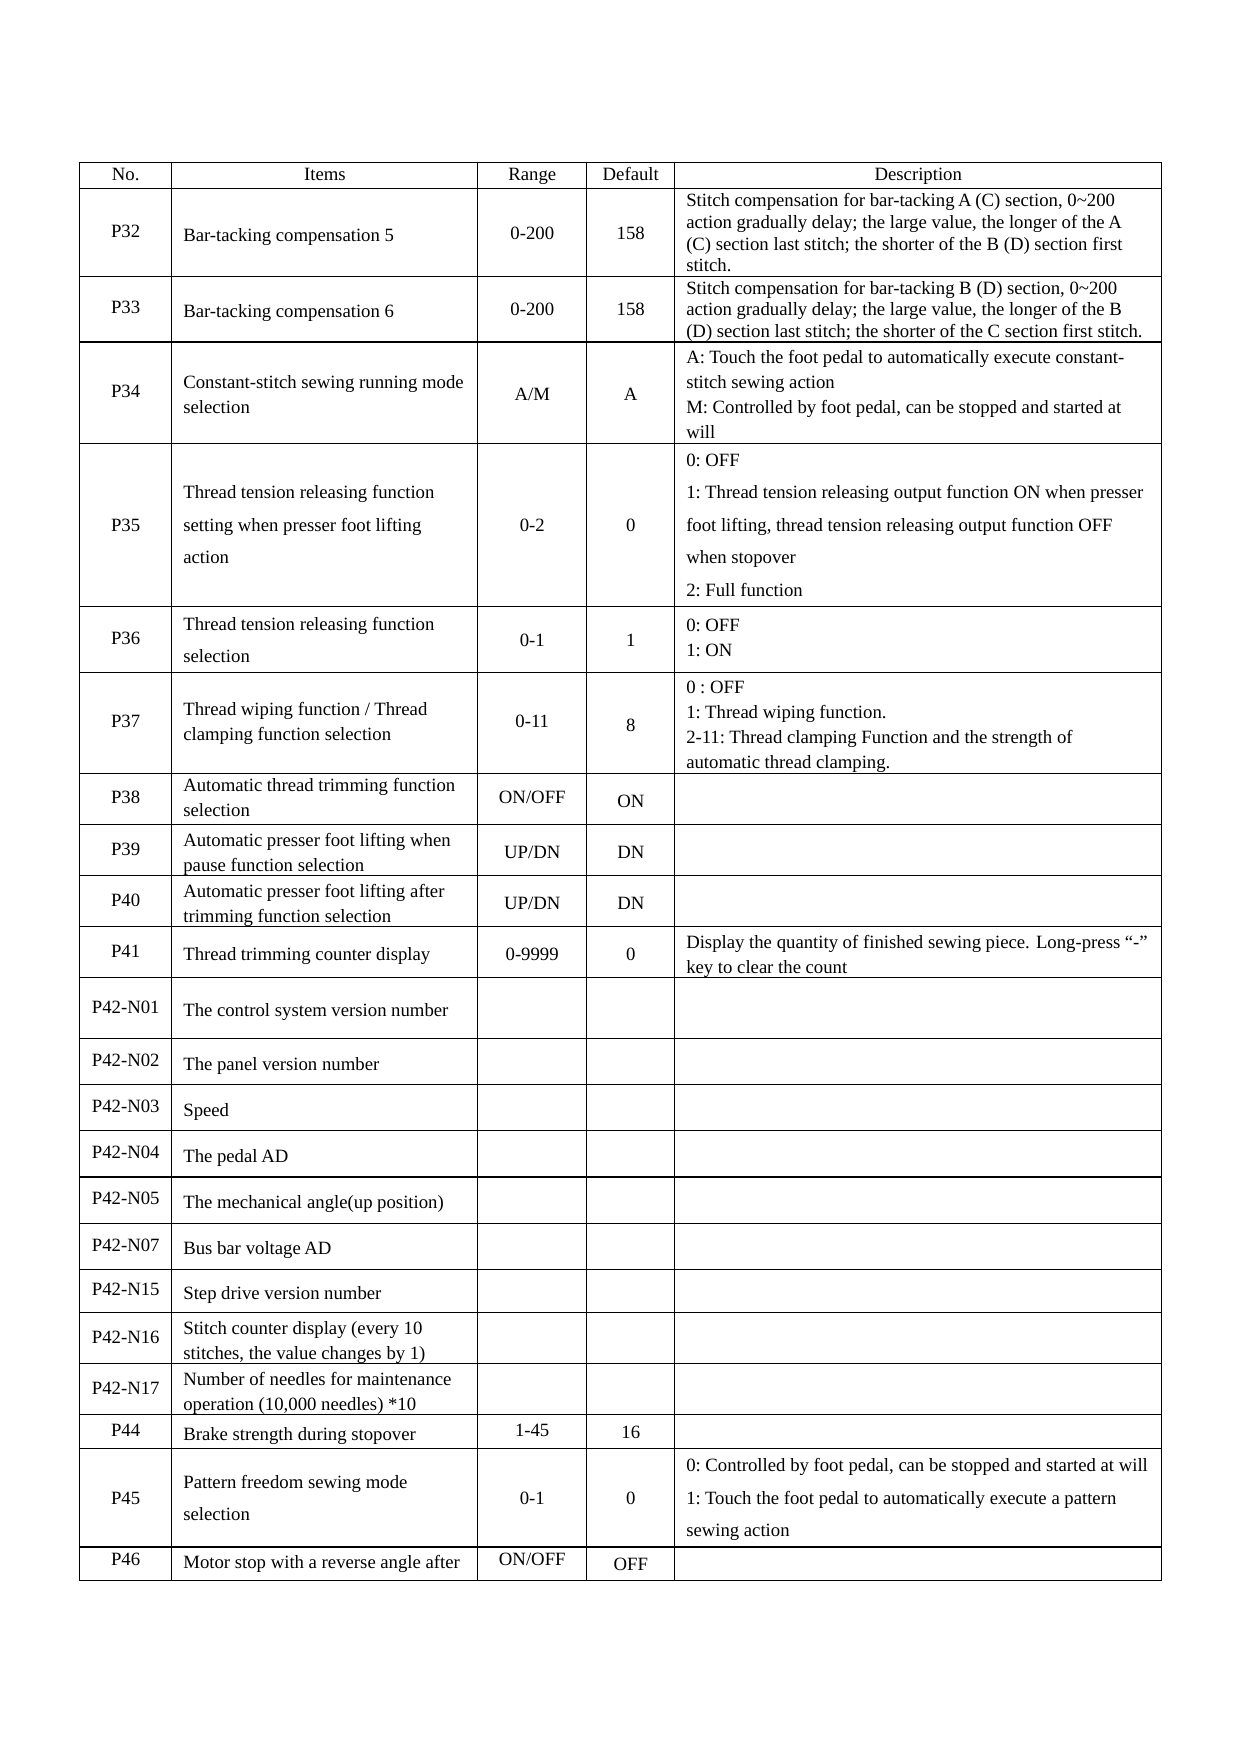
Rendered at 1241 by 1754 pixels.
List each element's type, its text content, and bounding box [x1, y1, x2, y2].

table_cell Stitch compensation for bar-tacking B (D) section, 0~200 action gradually delay; the large value, the longer of the B (D) section last stitch; the shorter of the C section first stitch. [675, 277, 1161, 341]
table_cell A: Touch the foot pedal to automatically execute constant-stitch sewing action M: Controlled by foot pedal, can be stopped and started at will [675, 343, 1161, 442]
table_cell ON [587, 774, 674, 824]
table_cell P42-N04 [80, 1131, 171, 1176]
table_cell Bar-tacking compensation 6 [172, 277, 477, 341]
table_cell P37 [80, 673, 171, 773]
table_cell [675, 774, 1161, 824]
table_cell 0-9999 [478, 927, 586, 977]
table_cell [675, 1178, 1161, 1222]
table_cell [675, 978, 1161, 1038]
table_cell [587, 978, 674, 1038]
table_cell 0 [587, 1449, 674, 1546]
table_cell Speed [172, 1085, 477, 1130]
table_cell P45 [80, 1449, 171, 1546]
table_cell 0-2 [478, 444, 586, 606]
table_cell [675, 1313, 1161, 1363]
table_cell 0: OFF 1: Thread tension releasing output function ON when presser foot lifting, thread tension releasing output function OFF when stopover 2: Full function [675, 444, 1161, 606]
table_cell [587, 1039, 674, 1084]
table_cell [478, 1313, 586, 1363]
table_cell 0 : OFF 1: Thread wiping function. 2-11: Thread clamping Function and the strength of automatic thread clamping. [675, 673, 1161, 773]
table_cell Brake strength during stopover [172, 1415, 477, 1448]
table_cell 0-1 [478, 1449, 586, 1546]
table_header Range [478, 163, 586, 188]
table_cell P42-N03 [80, 1085, 171, 1130]
table_cell [478, 978, 586, 1038]
table_cell P35 [80, 444, 171, 606]
table_cell Display the quantity of finished sewing piece. Long-press “-” key to clear the count [675, 927, 1161, 977]
table_cell 1-45 [478, 1415, 586, 1448]
table_cell 0-11 [478, 673, 586, 773]
table_cell [675, 1364, 1161, 1414]
table_cell [675, 1131, 1161, 1176]
table_cell [478, 1224, 586, 1269]
table_cell P42-N16 [80, 1313, 171, 1363]
table_cell [478, 1178, 586, 1222]
table_cell DN [587, 876, 674, 926]
table_header Default [587, 163, 674, 188]
table_cell Bus bar voltage AD [172, 1224, 477, 1269]
table_cell Pattern freedom sewing mode selection [172, 1449, 477, 1546]
table_cell [675, 1224, 1161, 1269]
table_cell [675, 1039, 1161, 1084]
table_cell Stitch compensation for bar-tacking A (C) section, 0~200 action gradually delay; the large value, the longer of the A (C) section last stitch; the shorter of the B (D) section first stitch. [675, 189, 1161, 276]
table_cell Automatic thread trimming function selection [172, 774, 477, 824]
table_cell The mechanical angle(up position) [172, 1178, 477, 1222]
table_cell Automatic presser foot lifting after trimming function selection [172, 876, 477, 926]
table_cell ON/OFF [478, 774, 586, 824]
table_cell [675, 876, 1161, 926]
table_cell 0-200 [478, 189, 586, 276]
table_cell [478, 1039, 586, 1084]
table_cell 0: Controlled by foot pedal, can be stopped and started at will 1: Touch the foot pedal to automatically execute a pattern sewing action [675, 1449, 1161, 1546]
table_cell P39 [80, 825, 171, 875]
table_cell [675, 825, 1161, 875]
table_cell P42-N17 [80, 1364, 171, 1414]
table_header Items [172, 163, 477, 188]
table_cell [587, 1270, 674, 1312]
table_cell [587, 1224, 674, 1269]
table_cell P42-N15 [80, 1270, 171, 1312]
table_cell 8 [587, 673, 674, 773]
table_cell UP/DN [478, 825, 586, 875]
table_cell Stitch counter display (every 10 stitches, the value changes by 1) [172, 1313, 477, 1363]
table_cell [587, 1131, 674, 1176]
table_cell Number of needles for maintenance operation (10,000 needles) *10 [172, 1364, 477, 1414]
table_cell Thread tension releasing function selection [172, 607, 477, 672]
table_cell OFF [587, 1548, 674, 1580]
table_cell [478, 1364, 586, 1414]
table_cell Thread wiping function / Thread clamping function selection [172, 673, 477, 773]
table_cell [675, 1548, 1161, 1580]
table_cell Thread trimming counter display [172, 927, 477, 977]
table_cell P33 [80, 277, 171, 341]
table_cell 0-200 [478, 277, 586, 341]
table_cell The panel version number [172, 1039, 477, 1084]
table_cell 1 [587, 607, 674, 672]
table_cell [675, 1270, 1161, 1312]
table_cell Step drive version number [172, 1270, 477, 1312]
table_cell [172, 1548, 477, 1580]
table_cell 158 [587, 277, 674, 341]
table_cell 16 [587, 1415, 674, 1448]
table_header No. [80, 163, 171, 188]
table_cell [587, 1085, 674, 1130]
table_cell [478, 1131, 586, 1176]
table_cell ON/OFF [478, 1548, 586, 1580]
table_cell P41 [80, 927, 171, 977]
table_cell [587, 1313, 674, 1363]
table_cell P36 [80, 607, 171, 672]
table_cell P42-N01 [80, 978, 171, 1038]
table_cell P32 [80, 189, 171, 276]
table_cell P34 [80, 343, 171, 442]
table_cell [478, 1085, 586, 1130]
table_cell P42-N02 [80, 1039, 171, 1084]
table_cell [587, 1364, 674, 1414]
table_cell P42-N07 [80, 1224, 171, 1269]
table_cell [478, 1270, 586, 1312]
table_cell 0: OFF 1: ON [675, 607, 1161, 672]
table_cell A [587, 343, 674, 442]
table_cell P46 [80, 1548, 171, 1580]
table_cell P40 [80, 876, 171, 926]
table_cell A/M [478, 343, 586, 442]
table_cell The pedal AD [172, 1131, 477, 1176]
table_cell Constant-stitch sewing running mode selection [172, 343, 477, 442]
table_cell P38 [80, 774, 171, 824]
table_cell DN [587, 825, 674, 875]
table_cell [675, 1085, 1161, 1130]
table_cell Bar-tacking compensation 5 [172, 189, 477, 276]
table_cell 158 [587, 189, 674, 276]
table_cell UP/DN [478, 876, 586, 926]
table_cell 0 [587, 444, 674, 606]
table_cell Thread tension releasing function setting when presser foot lifting action [172, 444, 477, 606]
table_cell Automatic presser foot lifting when pause function selection [172, 825, 477, 875]
table_cell The control system version number [172, 978, 477, 1038]
table_cell 0 [587, 927, 674, 977]
table_header Description [675, 163, 1161, 188]
table_cell [675, 1415, 1161, 1448]
table_cell P44 [80, 1415, 171, 1448]
table_cell P42-N05 [80, 1178, 171, 1222]
table_cell [587, 1178, 674, 1222]
table_cell 0-1 [478, 607, 586, 672]
